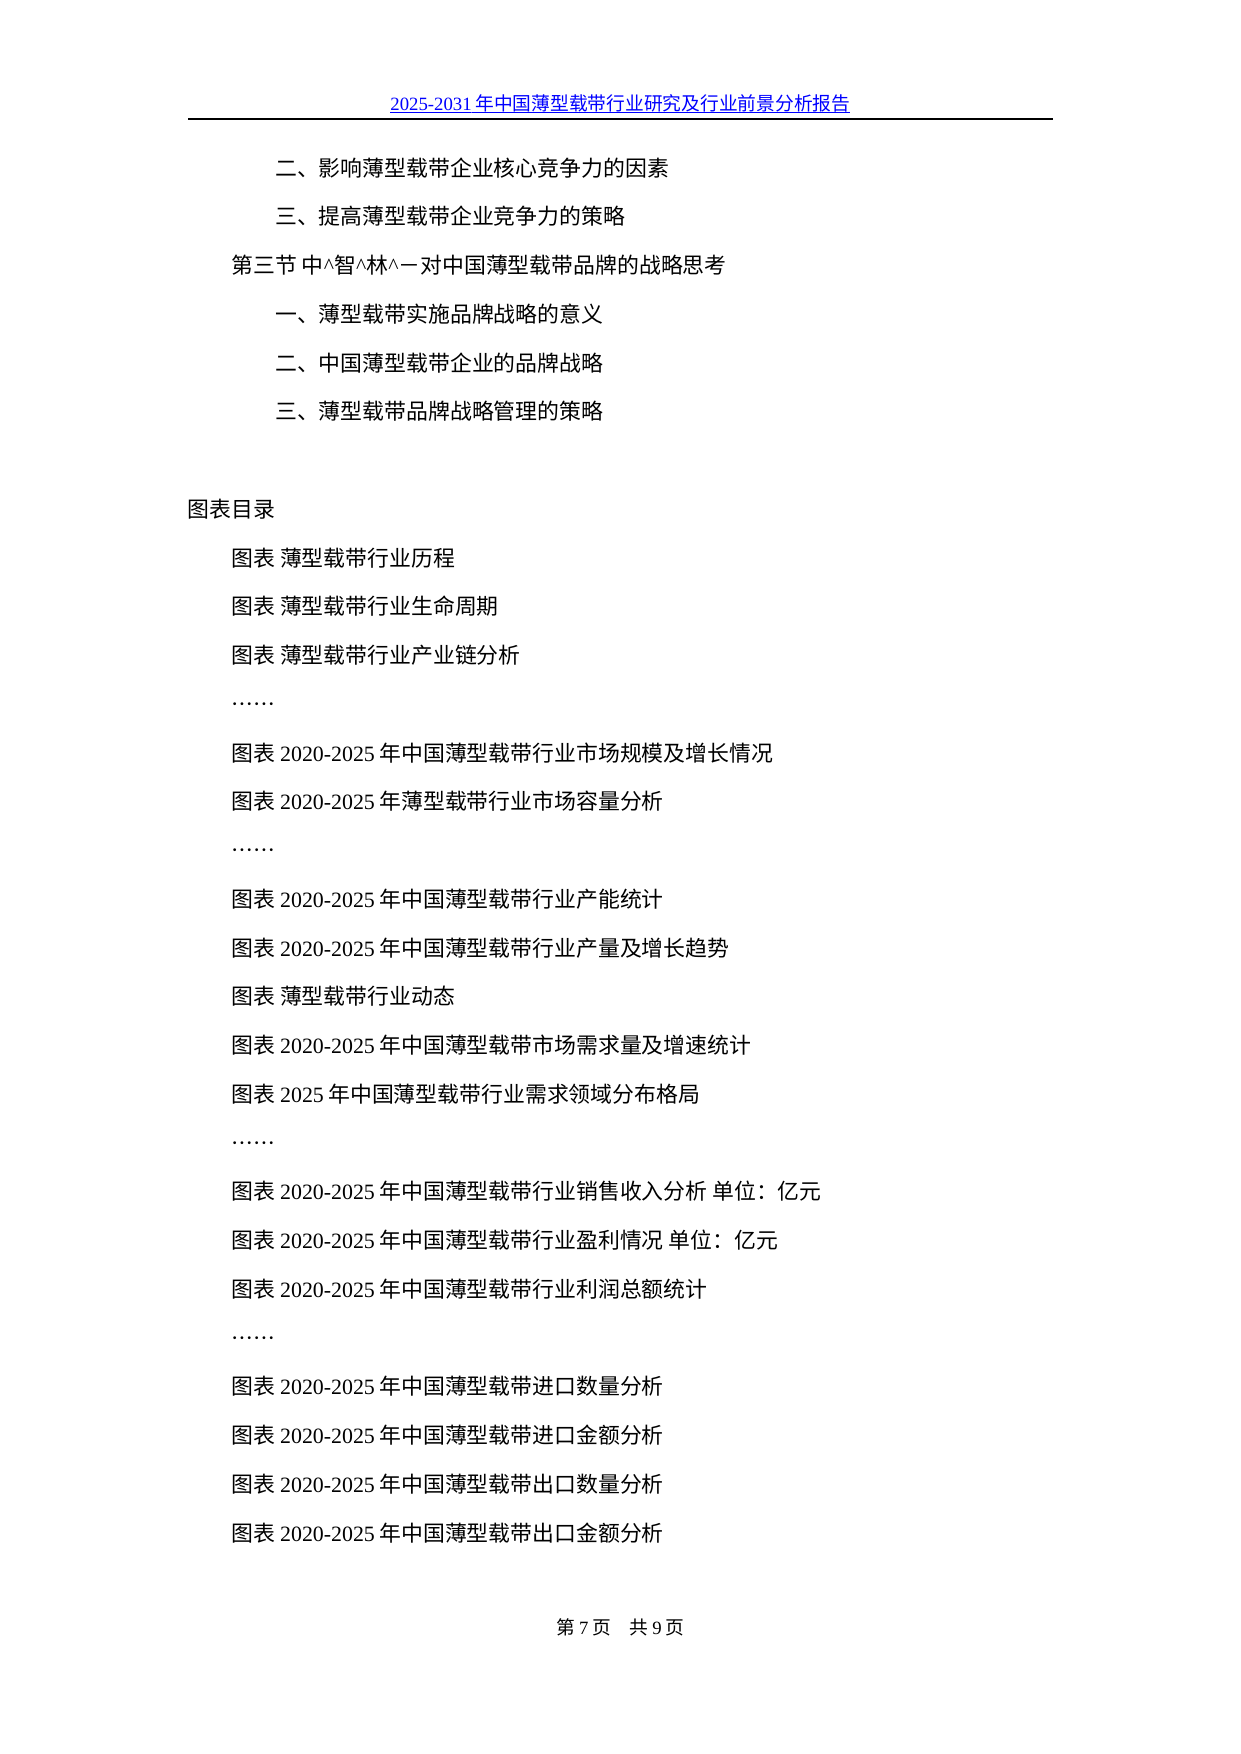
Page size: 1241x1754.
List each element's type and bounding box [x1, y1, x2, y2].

text [187, 150, 1053, 1548]
